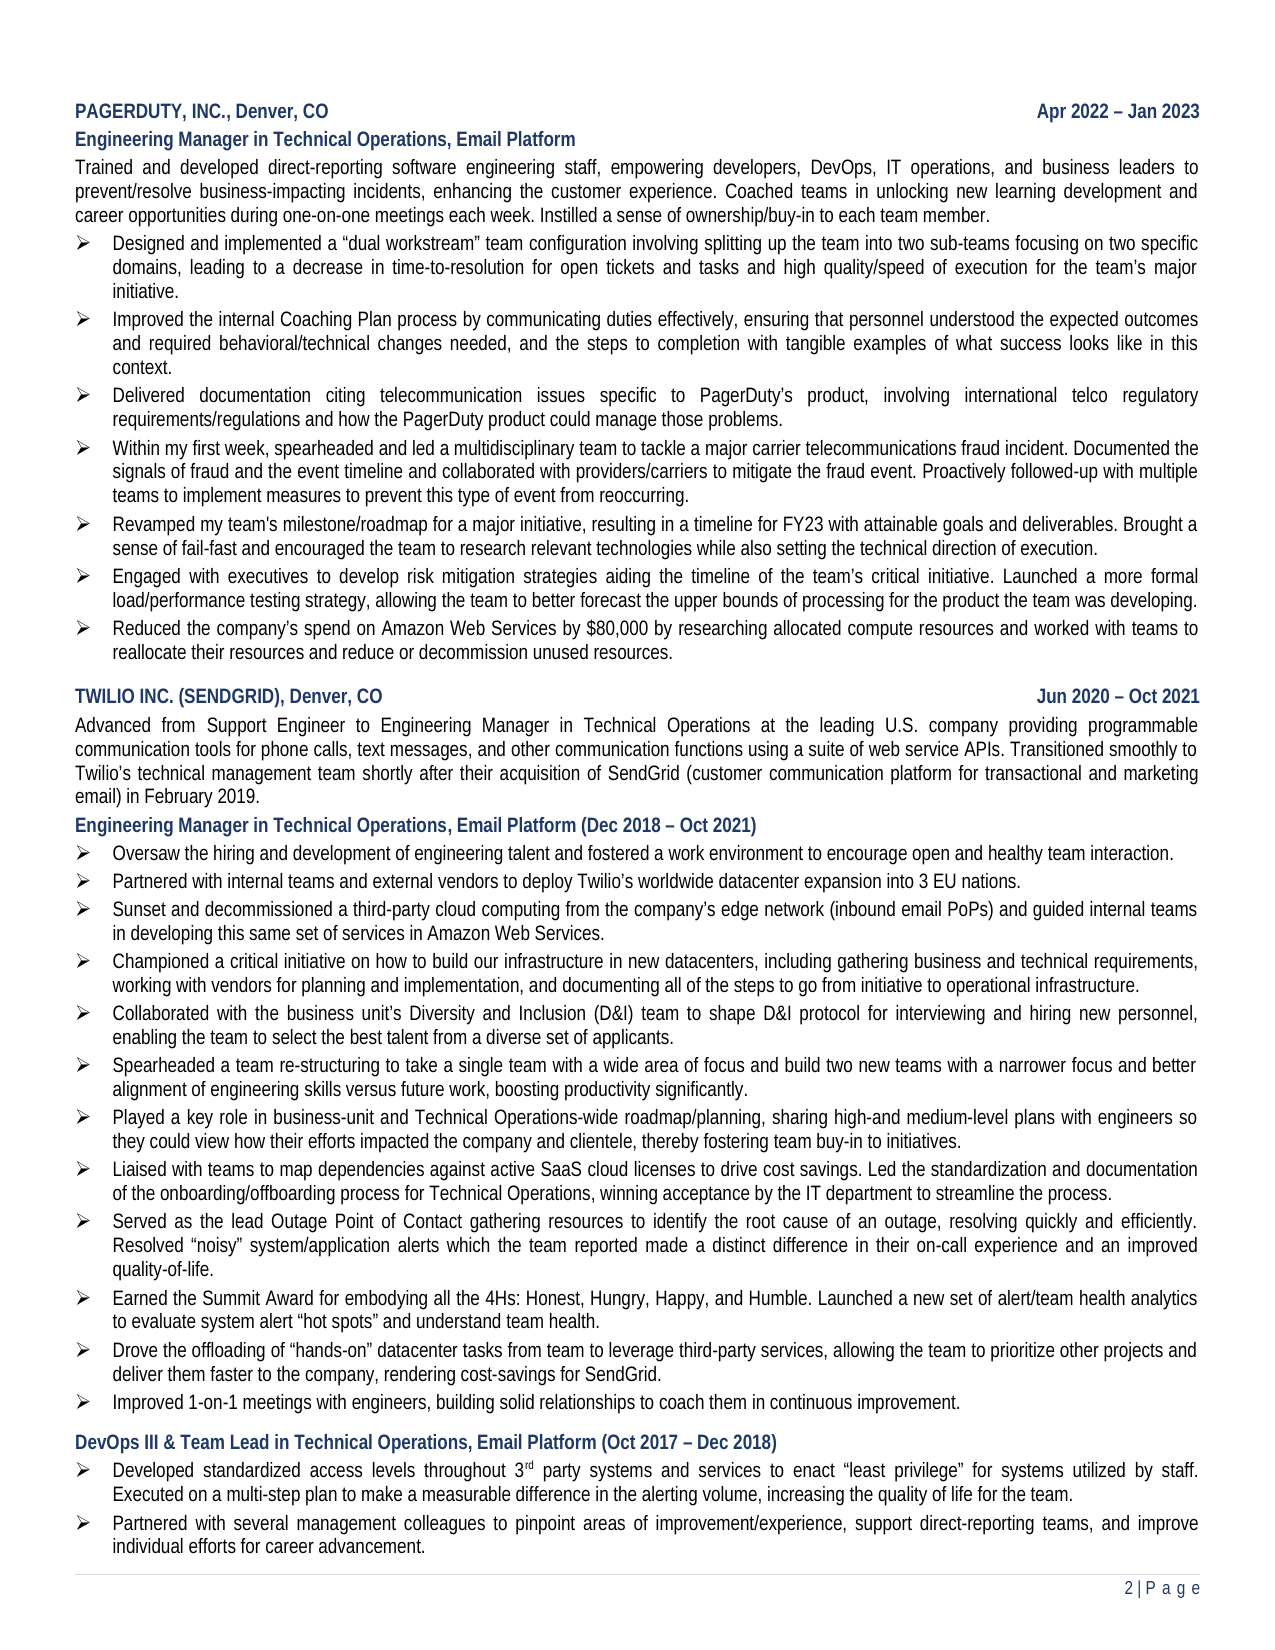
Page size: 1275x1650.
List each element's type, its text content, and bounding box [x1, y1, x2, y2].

list Oversaw the hiring and development of engineering talent and fostered a work environment to encourage open and healthy team interaction. [75, 841, 1200, 864]
list Developed standardized access levels throughout 3rd party systems and services to enact “least privilege” for systems utilized by staff. Executed on a multi-step plan to make a measurable difference in the alerting volume, increasing the quality of life for the team. [75, 1458, 1200, 1506]
list Drove the offloading of “hands-on” datacenter tasks from team to leverage third-party services, allowing the team to prioritize other projects and deliver them faster to the company, rendering cost-savings for SendGrid. [75, 1337, 1200, 1385]
text Engineering Manager in Technical Operations, Email Platform (Dec 2018 – Oct 2021) [75, 812, 1200, 836]
list Liaised with teams to map dependencies against active SaaS cloud licenses to drive cost savings. Led the standardization and documentation of the onboarding/offboarding process for Technical Operations, winning acceptance by the IT department to streamline the process. [75, 1157, 1200, 1205]
list Partnered with internal teams and external vendors to deploy Twilio’s worldwide datacenter expansion into 3 EU nations. [75, 869, 1200, 893]
list Within my first week, spearheaded and led a multidisciplinary team to tackle a major carrier telecommunications fraud incident. Documented the signals of fraud and the event timeline and collaborated with providers/carriers to mitigate the fraud event. Proactively followed-up with multiple teams to implement measures to prevent this type of event from reoccurring. [75, 435, 1200, 507]
text PagerDuty, Inc., Denver, CO Apr 2022 – Jan 2023 [75, 99, 1200, 123]
list Delivered documentation citing telecommunication issues specific to PagerDuty’s product, involving international telco regulatory requirements/regulations and how the PagerDuty product could manage those problems. [75, 383, 1200, 431]
text Trained and developed direct-reporting software engineering staff, empowering developers, DevOps, IT operations, and business leaders to prevent/resolve business-impacting incidents, enhancing the customer experience. Coached teams in unlocking new learning development and career opportunities during one-on-one meetings each week. Instilled a sense of ownership/buy-in to each team member. [75, 155, 1200, 227]
list Collaborated with the business unit’s Diversity and Inclusion (D&I) team to shape D&I protocol for interviewing and hiring new personnel, enabling the team to select the best talent from a diverse set of applicants. [75, 1001, 1200, 1049]
text Engineering Manager in Technical Operations, Email Platform [75, 127, 1200, 151]
list Played a key role in business-unit and Technical Operations-wide roadmap/planning, sharing high-and medium-level plans with engineers so they could view how their efforts impacted the company and clientele, thereby fostering team buy-in to initiatives. [75, 1105, 1200, 1153]
list Reduced the company’s spend on Amazon Web Services by $80,000 by researching allocated compute resources and worked with teams to reallocate their resources and reduce or decommission unused resources. [75, 616, 1200, 663]
list Spearheaded a team re-structuring to take a single team with a wide area of focus and build two new teams with a narrower focus and better alignment of engineering skills versus future work, boosting productivity significantly. [75, 1053, 1200, 1101]
list Served as the lead Outage Point of Contact gathering resources to identify the root cause of an outage, resolving quickly and efficiently. Resolved “noisy” system/application alerts which the team reported made a distinct difference in their on-call experience and an improved quality-of-life. [75, 1209, 1200, 1281]
list Partnered with several management colleagues to pinpoint areas of improvement/experience, support direct-reporting teams, and improve individual efforts for career advancement. [75, 1510, 1200, 1558]
text DevOps III & Team Lead in Technical Operations, Email Platform (Oct 2017 – Dec 2018) [75, 1430, 1200, 1454]
list Improved the internal Coaching Plan process by communicating duties effectively, ensuring that personnel understood the expected outcomes and required behavioral/technical changes needed, and the steps to completion with tangible examples of what success looks like in this context. [75, 307, 1200, 379]
list Sunset and decommissioned a third-party cloud computing from the company’s edge network (inbound email PoPs) and guided internal teams in developing this same set of services in Amazon Web Services. [75, 897, 1200, 945]
list Revamped my team's milestone/roadmap for a major initiative, resulting in a timeline for FY23 with attainable goals and deliverables. Brought a sense of fail-fast and encouraged the team to research relevant technologies while also setting the technical direction of execution. [75, 511, 1200, 559]
list Improved 1-on-1 meetings with engineers, building solid relationships to coach them in continuous improvement. [75, 1389, 1200, 1413]
text Twilio Inc. (SendGrid), Denver, CO Jun 2020 – Oct 2021 [75, 684, 1200, 708]
list Engaged with executives to develop risk mitigation strategies aiding the timeline of the team’s critical initiative. Launched a more formal load/performance testing strategy, allowing the team to better forecast the upper bounds of processing for the product the team was developing. [75, 563, 1200, 611]
text Advanced from Support Engineer to Engineering Manager in Technical Operations at the leading U.S. company providing programmable communication tools for phone calls, text messages, and other communication functions using a suite of web service APIs. Transitioned smoothly to Twilio’s technical management team shortly after their acquisition of SendGrid (customer communication platform for transactional and marketing email) in February 2019. [75, 712, 1200, 808]
list Championed a critical initiative on how to build our infrastructure in new datacenters, including gathering business and technical requirements, working with vendors for planning and implementation, and documenting all of the steps to go from initiative to operational infrastructure. [75, 949, 1200, 997]
list Earned the Summit Award for embodying all the 4Hs: Honest, Hungry, Happy, and Humble. Launched a new set of alert/team health analytics to evaluate system alert “hot spots” and understand team health. [75, 1285, 1200, 1333]
list Designed and implemented a “dual workstream” team configuration involving splitting up the team into two sub-teams focusing on two specific domains, leading to a decrease in time-to-resolution for open tickets and tasks and high quality/speed of execution for the team’s major initiative. [75, 231, 1200, 303]
